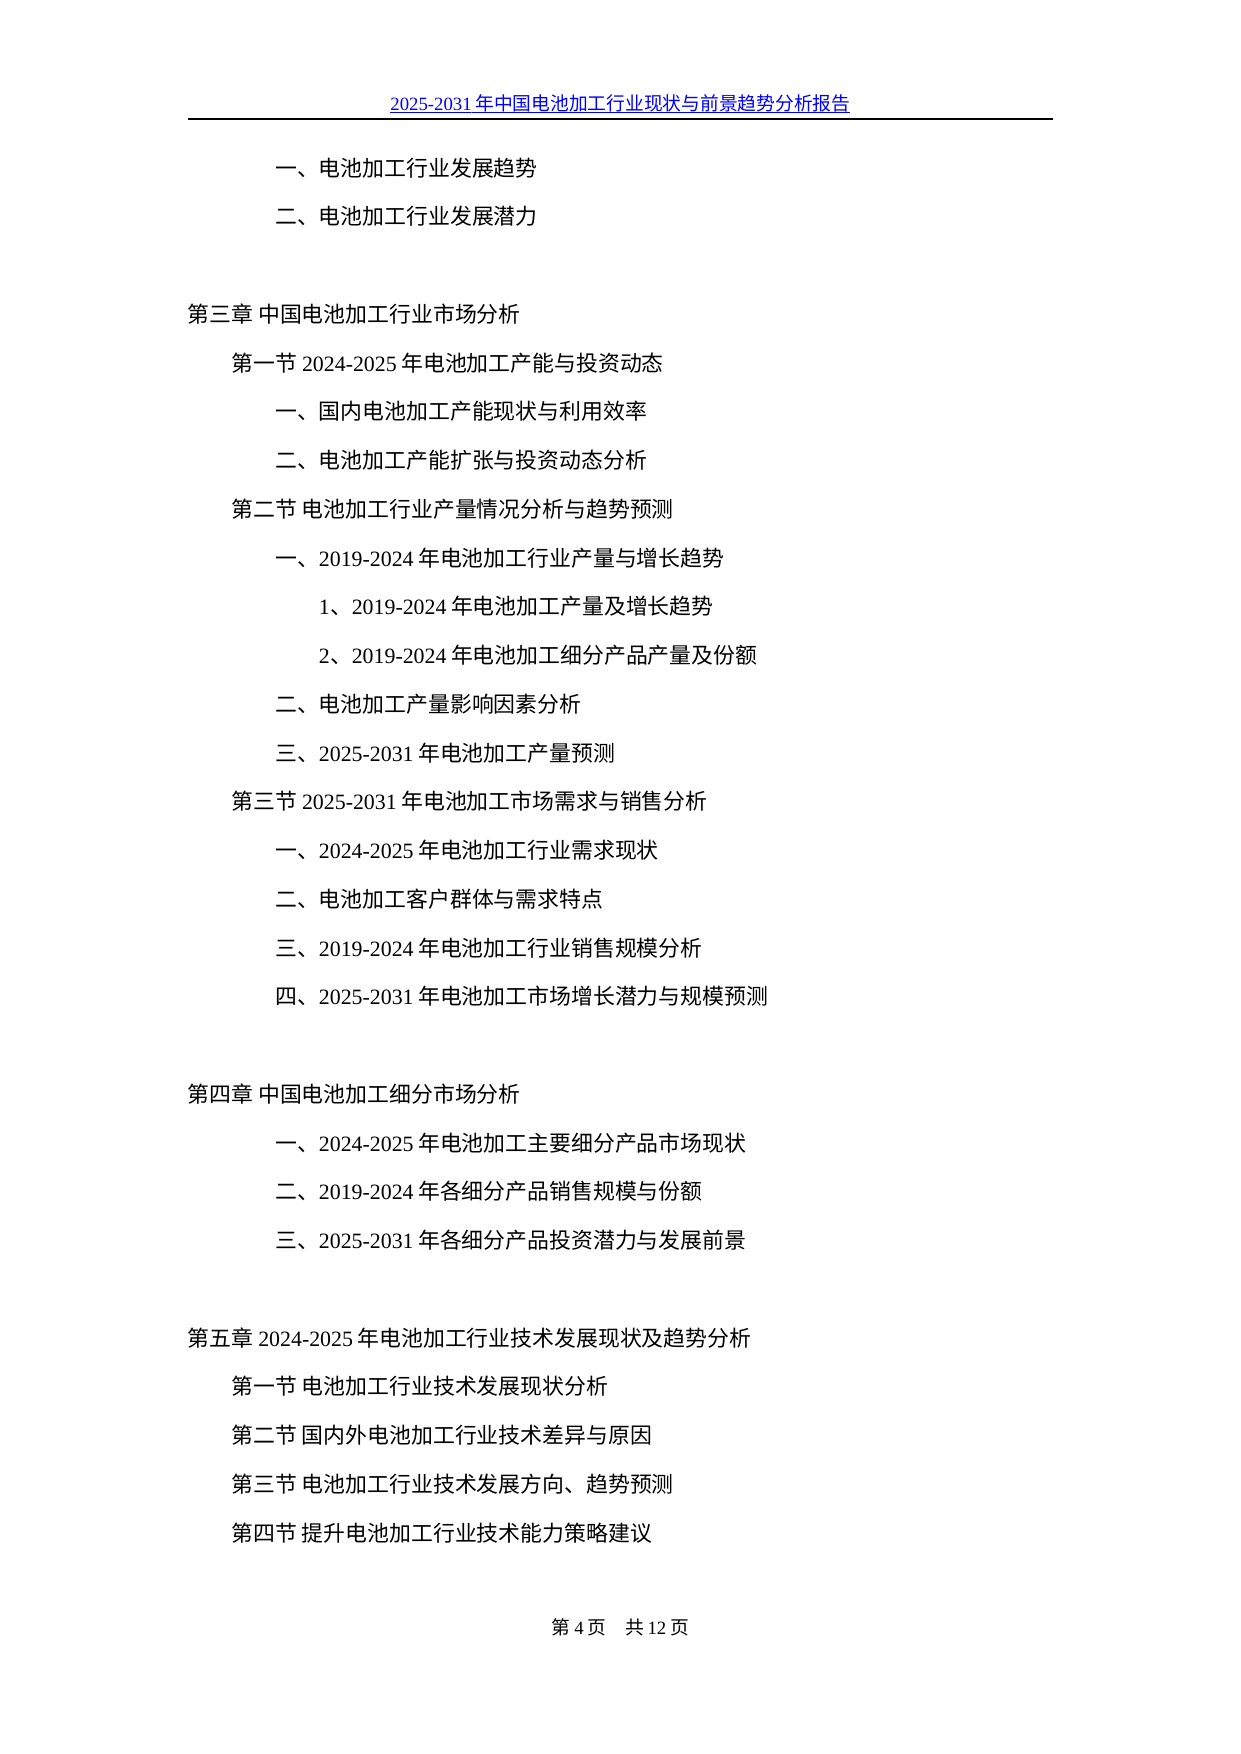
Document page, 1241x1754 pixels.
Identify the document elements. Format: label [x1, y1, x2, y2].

text [187, 150, 1053, 1548]
